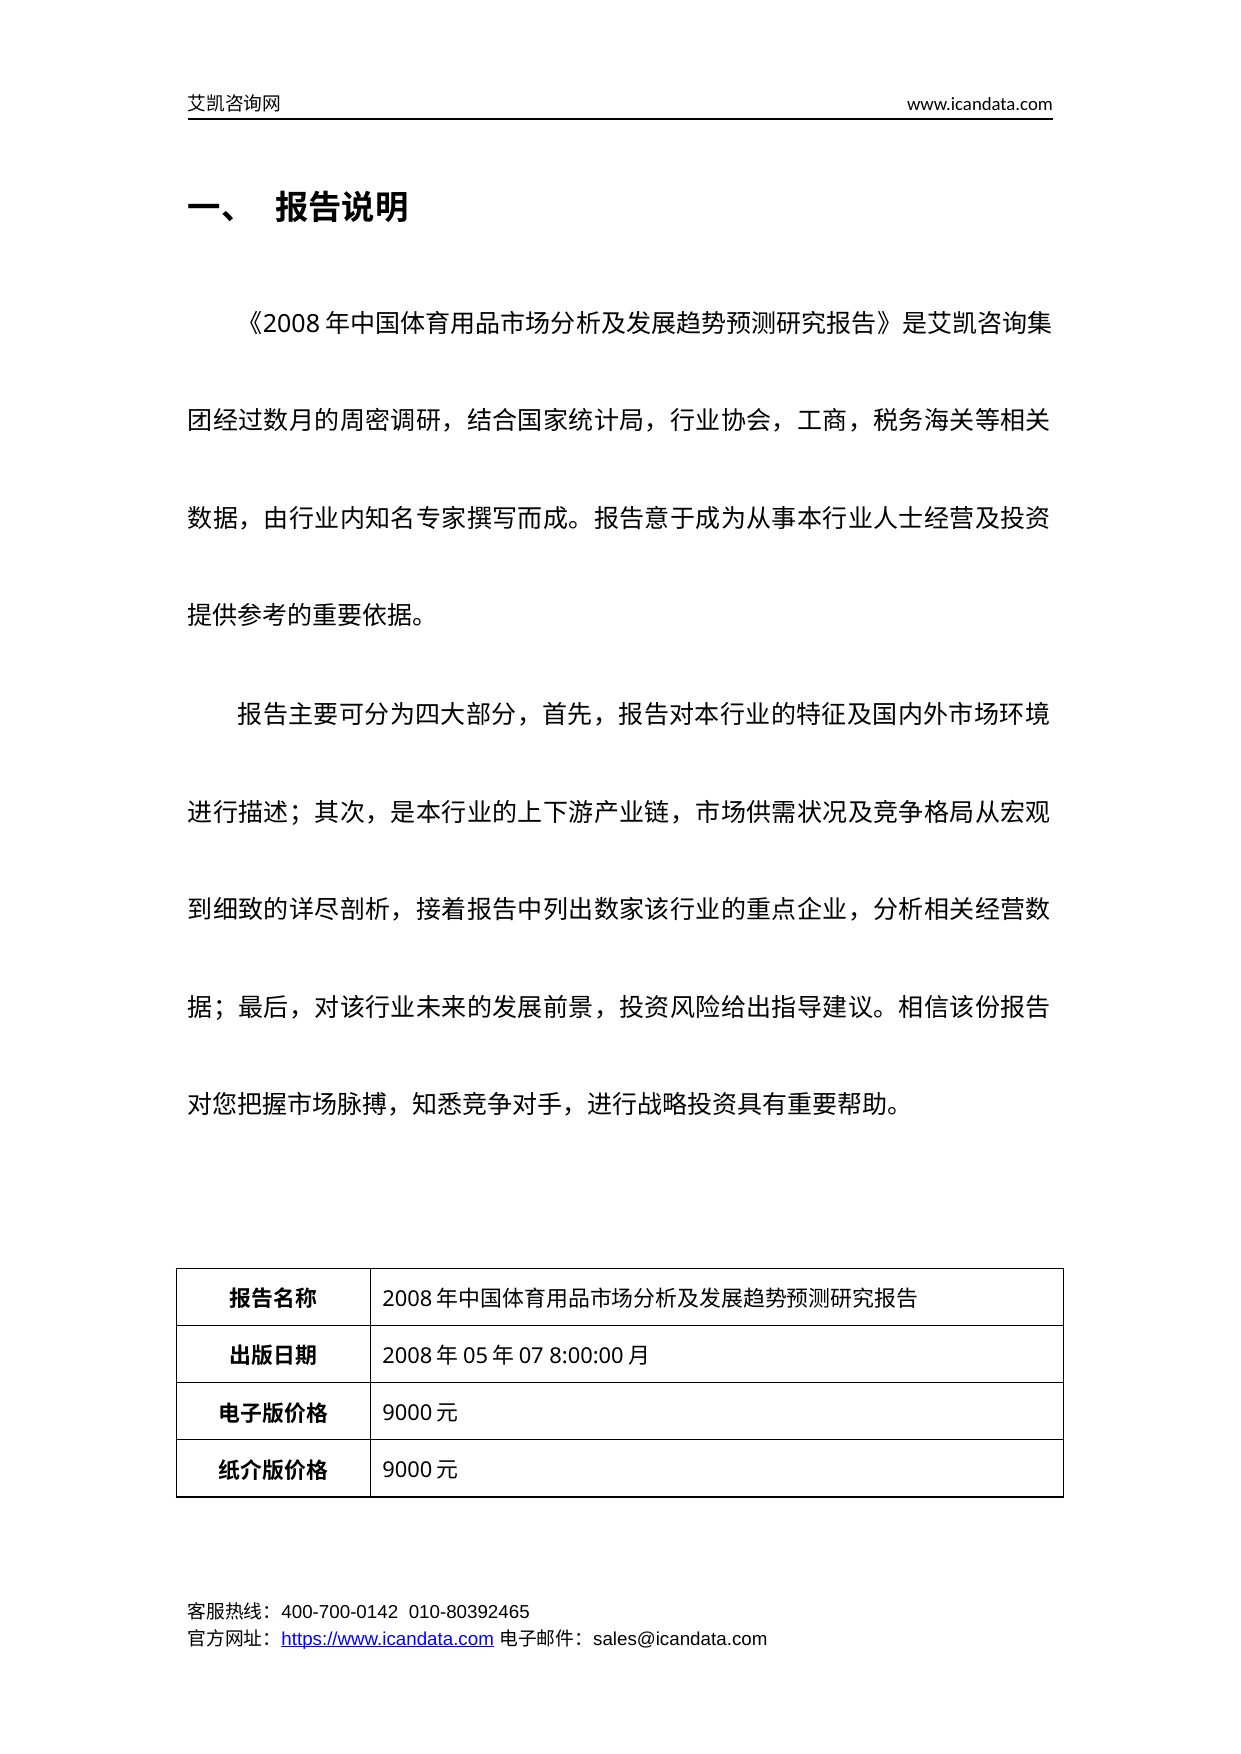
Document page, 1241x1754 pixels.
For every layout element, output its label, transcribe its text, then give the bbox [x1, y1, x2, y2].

text 《2008年中国体育用品市场分析及发展趋势预测研究报告》是艾凯咨询集团经过数月的周密调研，结合国家统计局，行业协会，工商，税务海关等相关数据，由行业内知名专家撰写而成。报告意于成为从事本行业人士经营及投资提供参考的重要依据。 [187, 289, 1053, 646]
table_cell 电子版价格 [177, 1383, 370, 1439]
subtitle 报告说明 [187, 172, 1053, 237]
table_header 2008年中国体育用品市场分析及发展趋势预测研究报告 [371, 1269, 1063, 1325]
table_cell 出版日期 [177, 1326, 370, 1382]
table_cell 9000元 [371, 1440, 1063, 1496]
table_header 报告名称 [177, 1269, 370, 1325]
text 报告主要可分为四大部分，首先，报告对本行业的特征及国内外市场环境进行描述；其次，是本行业的上下游产业链，市场供需状况及竞争格局从宏观到细致的详尽剖析，接着报告中列出数家该行业的重点企业，分析相关经营数据；最后，对该行业未来的发展前景，投资风险给出指导建议。相信该份报告对您把握市场脉搏，知悉竞争对手，进行战略投资具有重要帮助。 [187, 681, 1053, 1136]
table_cell 纸介版价格 [177, 1440, 370, 1496]
table_cell 9000元 [371, 1383, 1063, 1439]
table_cell 2008年05年07 8:00:00月 [371, 1326, 1063, 1382]
